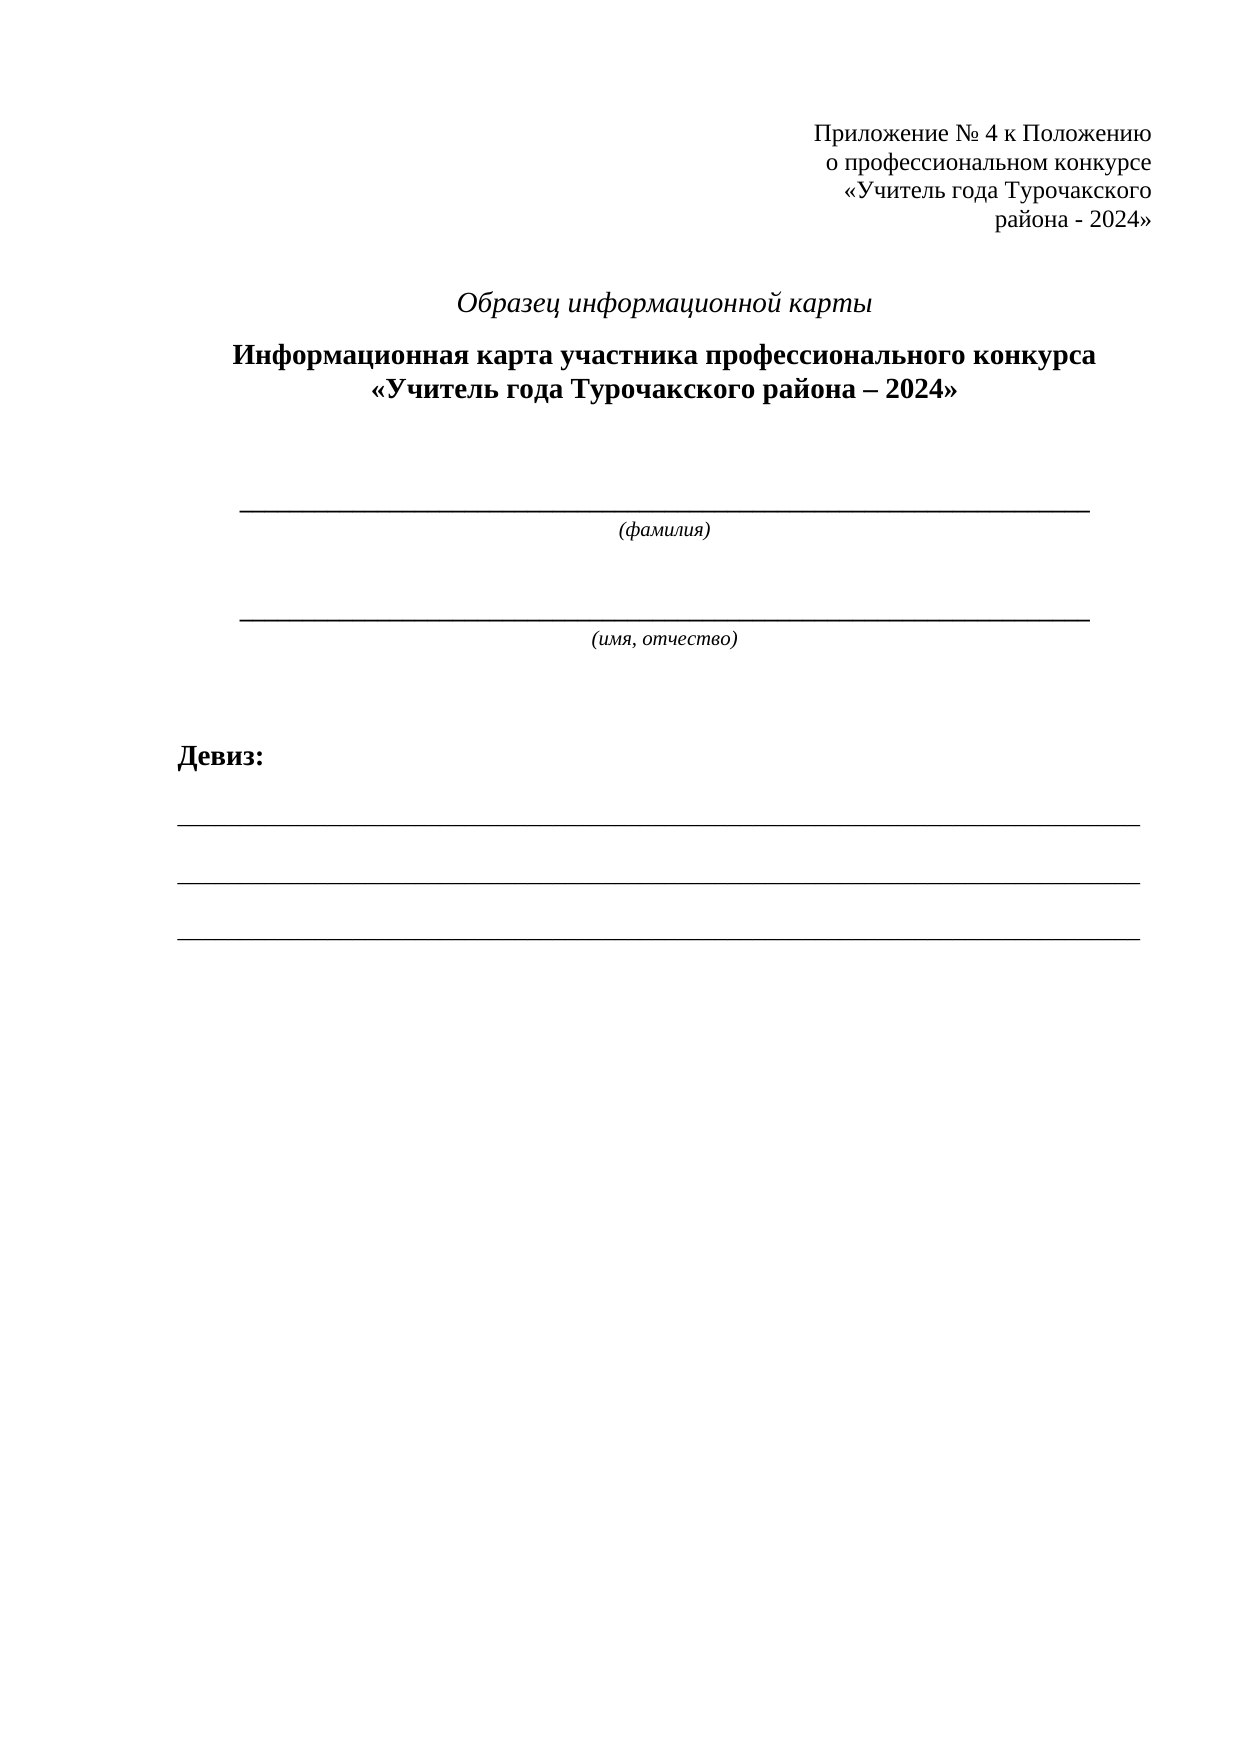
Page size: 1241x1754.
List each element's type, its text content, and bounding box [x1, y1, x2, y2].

text (фамилия) [177, 517, 1152, 541]
text «Учитель года Турочакского района - 2024» [177, 176, 1152, 233]
text Приложение № 4 к Положению [177, 118, 1152, 147]
text о профессиональном конкурсе [177, 147, 1152, 176]
text (имя, отчество) [177, 626, 1152, 650]
text Информационная карта участника профессионального конкурса [177, 337, 1152, 371]
text Девиз: [177, 738, 1152, 771]
text _____________________________________________________________________________ [177, 914, 1152, 943]
text _____________________________________________________________________________ [177, 858, 1152, 886]
text Образец информационной карты [177, 285, 1152, 319]
text «Учитель года Турочакского района – 2024» [177, 371, 1152, 404]
text _____________________________________________________________________________ [177, 800, 1152, 829]
text ____________________________________________________________________ [177, 486, 1152, 514]
text ____________________________________________________________________ [177, 595, 1152, 623]
